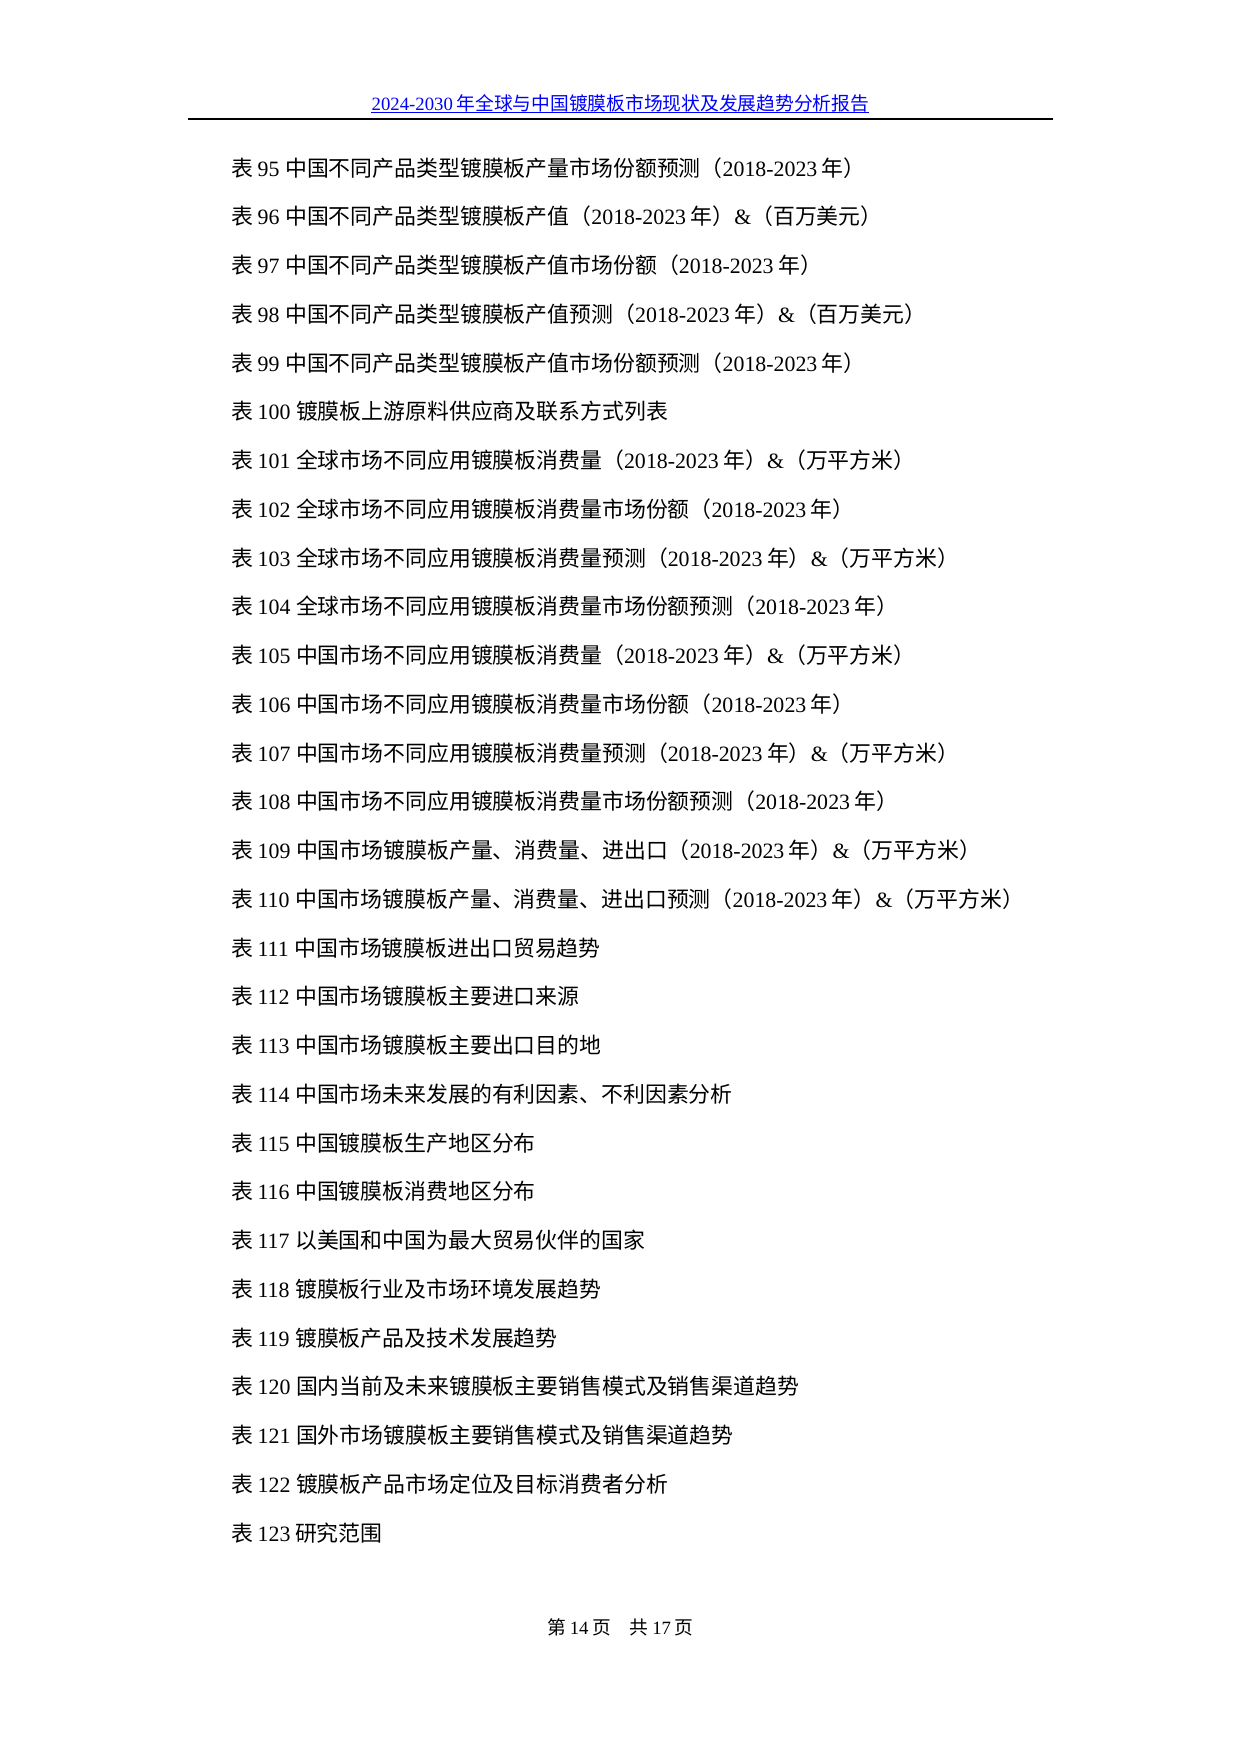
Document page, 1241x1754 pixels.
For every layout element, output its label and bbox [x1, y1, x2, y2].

text [187, 150, 1053, 1548]
